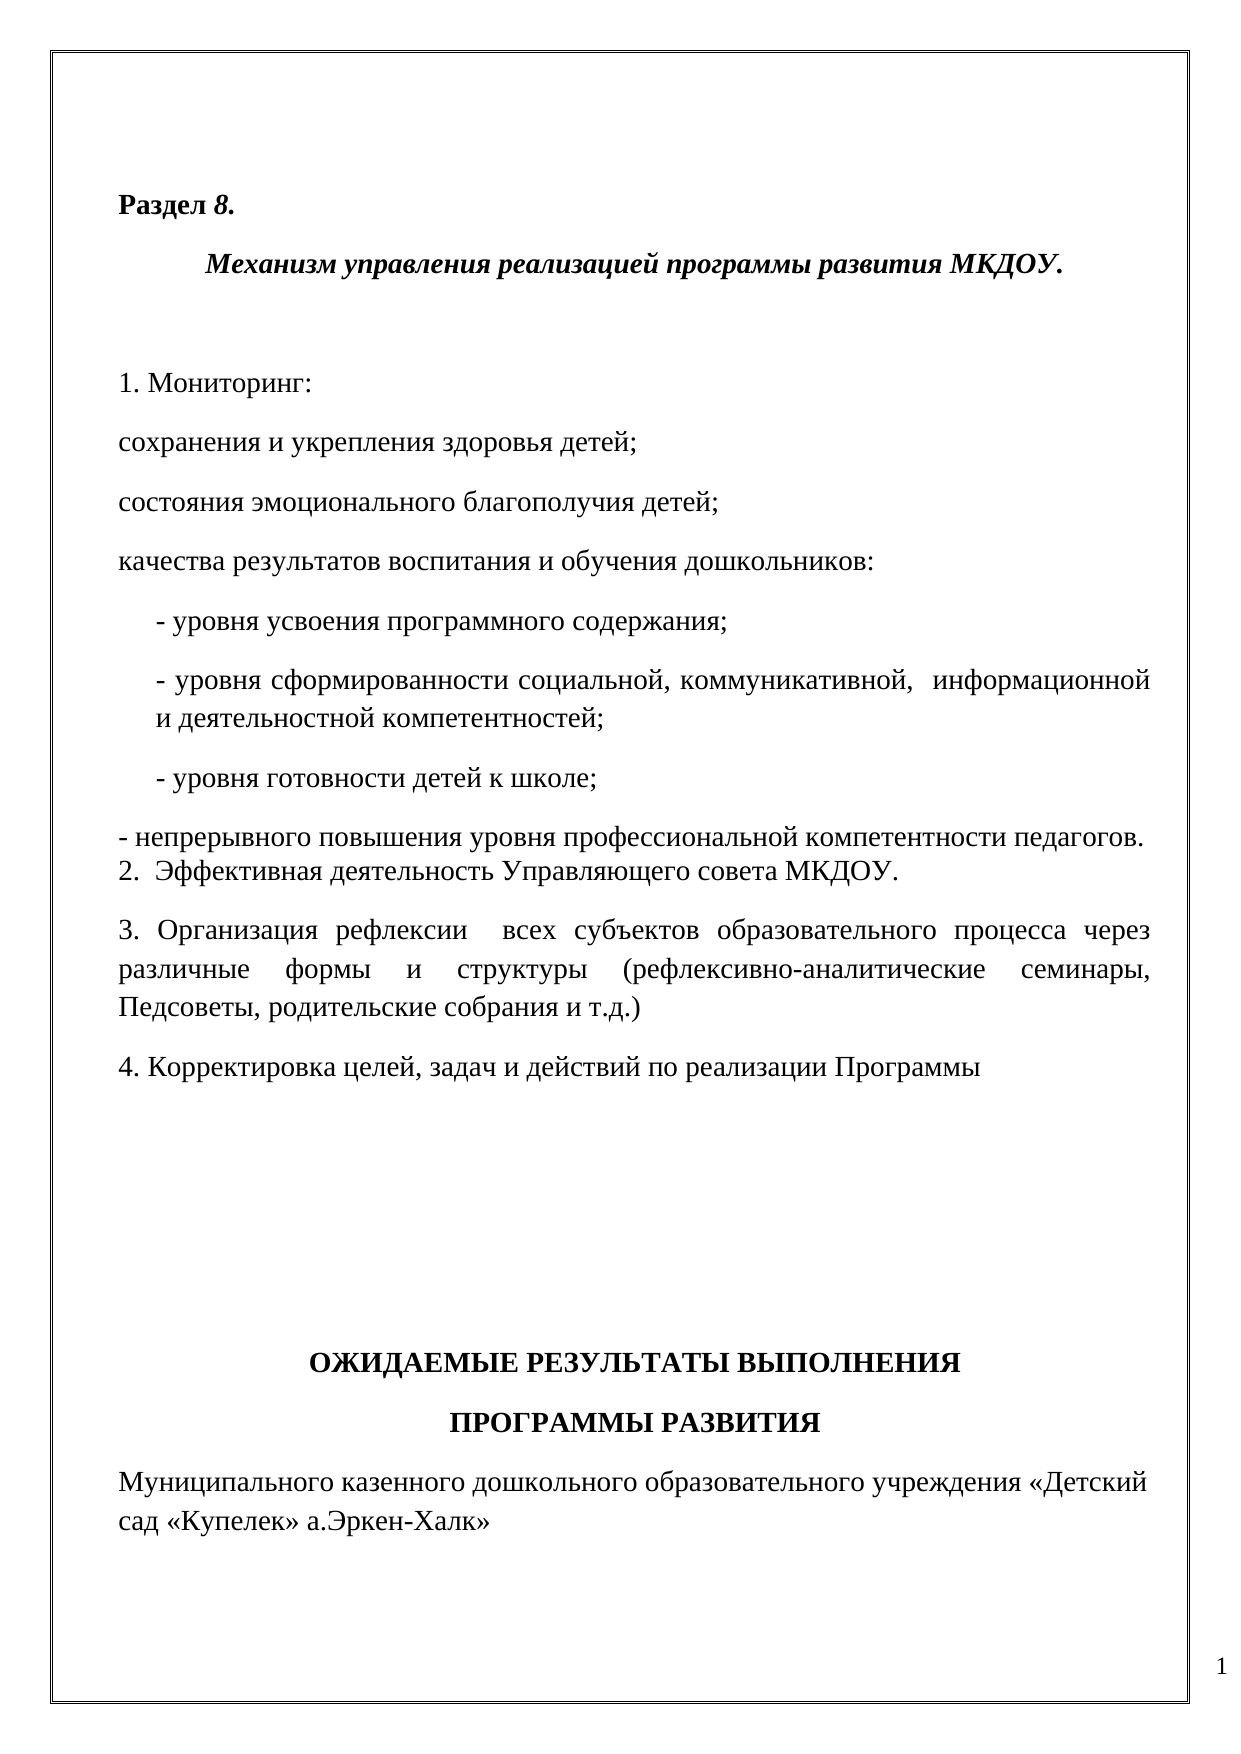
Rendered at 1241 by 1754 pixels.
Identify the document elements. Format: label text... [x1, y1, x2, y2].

text - уровня готовности детей к школе; [156, 760, 1152, 793]
text Механизм управления реализацией программы развития МКДОУ. [118, 246, 1152, 280]
text - непрерывного повышения уровня профессиональной компетентности педагогов. [118, 819, 1152, 853]
text сохранения и укрепления здоровья детей; [118, 424, 1152, 458]
text Раздел 8. [118, 187, 1152, 221]
text качества результатов воспитания и обучения дошкольников: [118, 543, 1152, 577]
text - уровня усвоения программного содержания; [156, 603, 1152, 636]
text 2. Эффективная деятельность Управляющего совета МКДОУ. [118, 853, 1152, 886]
text 4. Корректировка целей, задач и действий по реализации Программы [118, 1049, 1152, 1082]
text Муниципального казенного дошкольного образовательного учреждения «Детский сад «Купелек» а.Эркен-Халк» [118, 1464, 1152, 1536]
text 1. Мониторинг: [118, 365, 1152, 399]
text - уровня сформированности социальной, коммуникативной, информационной и деятельностной компетентностей; [156, 662, 1152, 734]
text ПРОГРАММЫ РАЗВИТИЯ [118, 1405, 1152, 1438]
text ОЖИДАЕМЫЕ РЕЗУЛЬТАТЫ ВЫПОЛНЕНИЯ [118, 1346, 1152, 1379]
text состояния эмоционального благополучия детей; [118, 484, 1152, 517]
text 3. Организация рефлексии всех субъектов образовательного процесса через различные формы и структуры (рефлексивно-аналитические семинары, Педсоветы, родительские собрания и т.д.) [118, 912, 1152, 1023]
